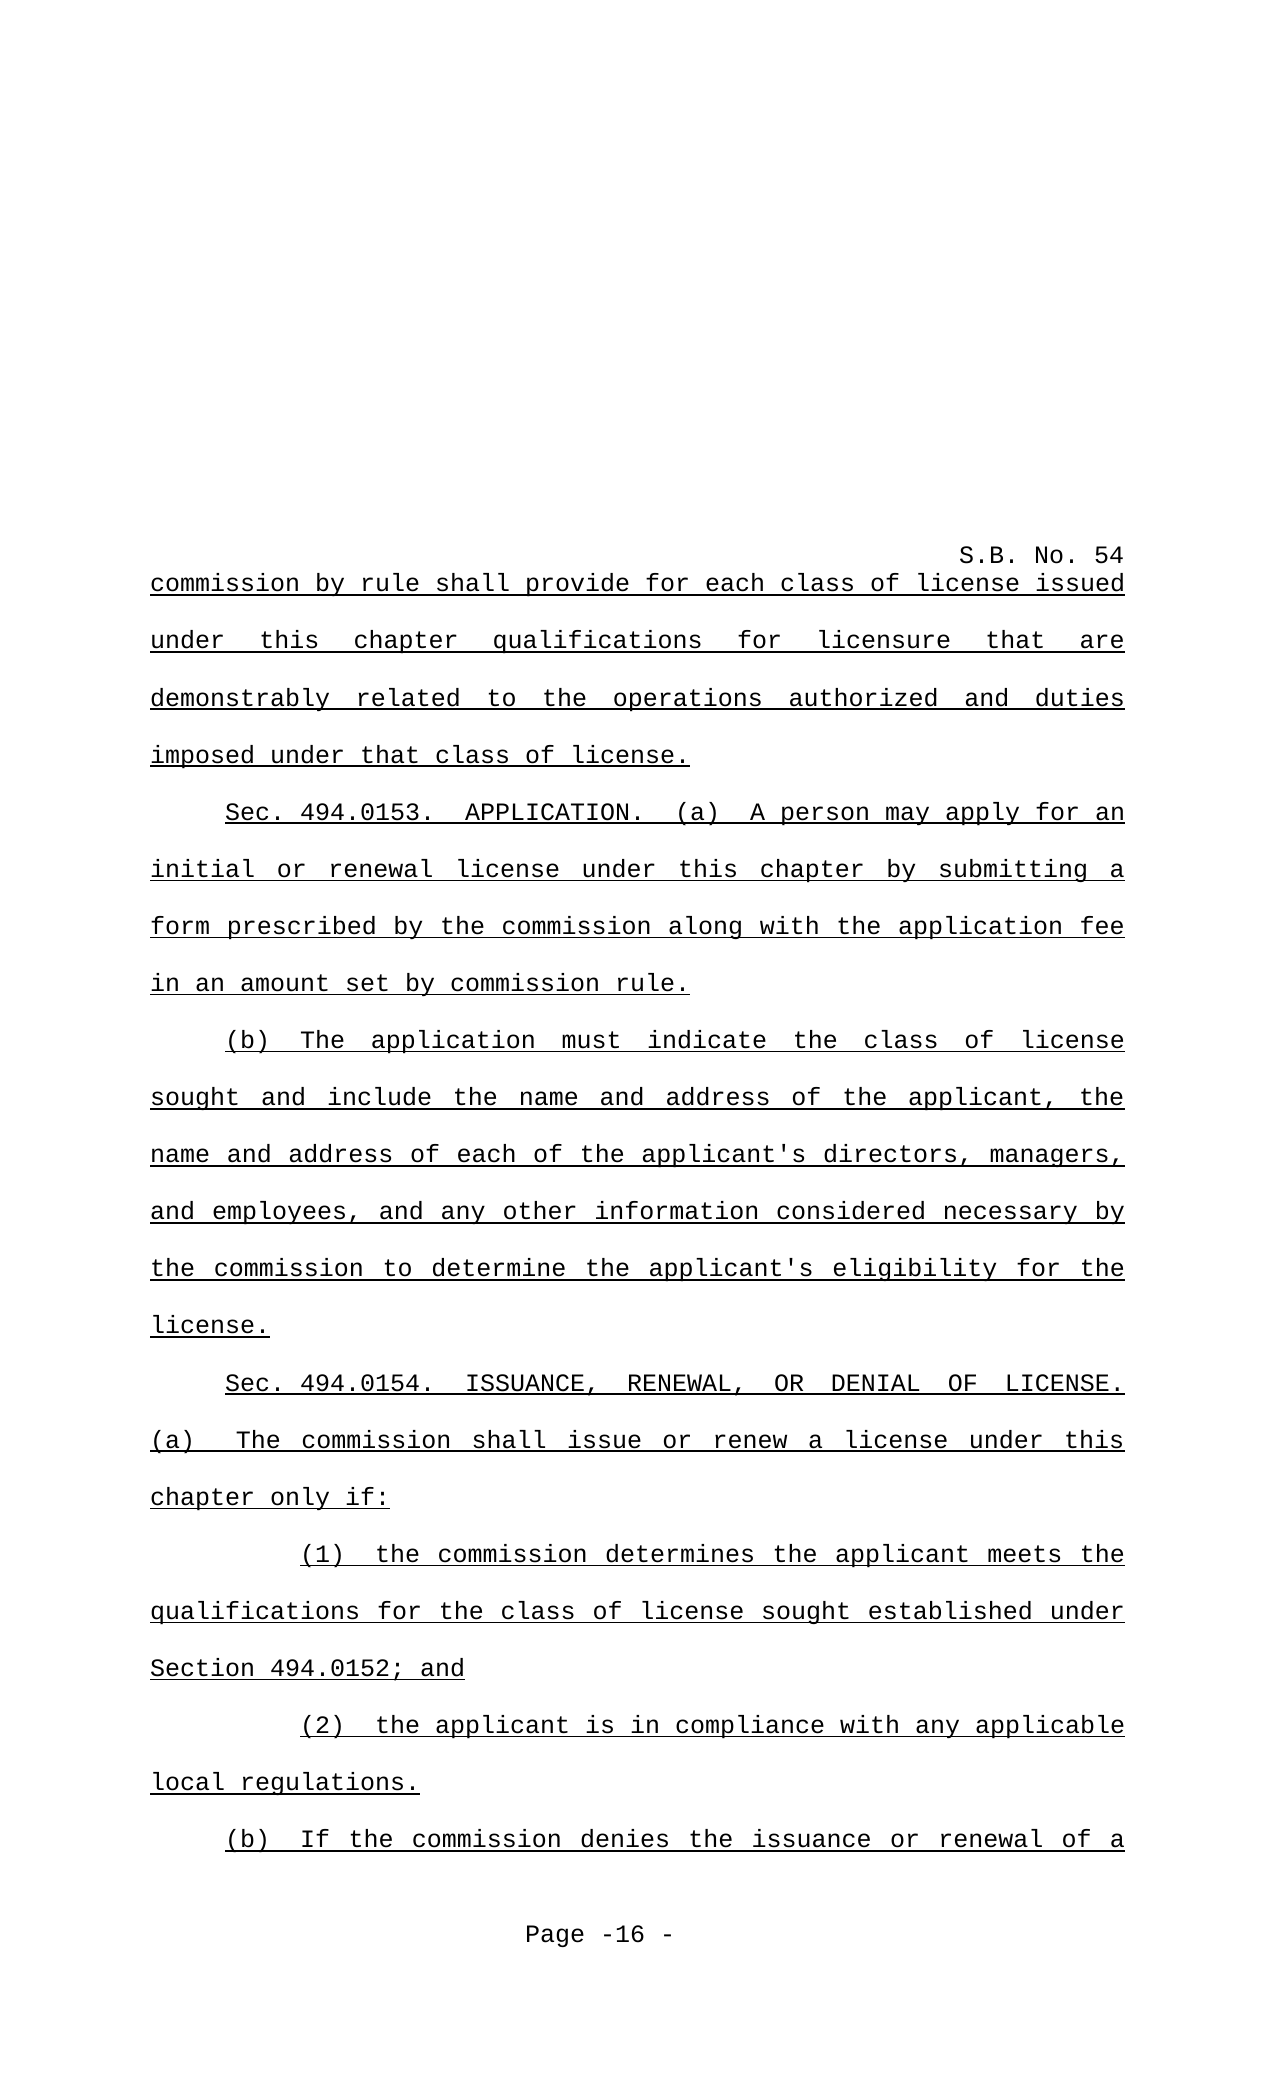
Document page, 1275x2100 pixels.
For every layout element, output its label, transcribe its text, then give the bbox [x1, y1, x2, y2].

text (1) the commission determines the applicant meets the qualifications for the class of license sought established under Section 494.0152; and [150, 1623, 1125, 1684]
text (b) The application must indicate the class of license sought and include the name and address of the applicant, the name and address of each of the applicant's directors, managers, and employees, and any other information considered necessary by the commission to determine the applicant's eligibility for the license. [150, 1027, 1125, 1108]
text Sec. 494.0154. ISSUANCE, RENEWAL, OR DENIAL OF LICENSE. (a) The commission shall issue or renew a license under this chapter only if: [150, 1370, 1125, 1450]
text Sec. 494.0153. APPLICATION. (a) A person may apply for an initial or renewal license under this chapter by submitting a form prescribed by the commission along with the application fee in an amount set by commission rule. [150, 799, 1125, 880]
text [150, 1827, 1125, 1855]
text Sec. 494.0153. APPLICATION. (a) A person may apply for an initial or renewal license under this chapter by submitting a form prescribed by the commission along with the application fee in an amount set by commission rule. [150, 938, 1125, 999]
text Sec. 494.0154. ISSUANCE, RENEWAL, OR DENIAL OF LICENSE. (a) The commission shall issue or renew a license under this chapter only if: [150, 1452, 1125, 1513]
text (b) The application must indicate the class of license sought and include the name and address of the applicant, the name and address of each of the applicant's directors, managers, and employees, and any other information considered necessary by the commission to determine the applicant's eligibility for the license. [150, 1224, 1125, 1279]
text (b) The application must indicate the class of license sought and include the name and address of the applicant, the name and address of each of the applicant's directors, managers, and employees, and any other information considered necessary by the commission to determine the applicant's eligibility for the license. [150, 1110, 1125, 1165]
text (b) The application must indicate the class of license sought and include the name and address of the applicant, the name and address of each of the applicant's directors, managers, and employees, and any other information considered necessary by the commission to determine the applicant's eligibility for the license. [150, 1281, 1125, 1341]
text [150, 571, 1125, 594]
text (1) the commission determines the applicant meets the qualifications for the class of license sought established under Section 494.0152; and [150, 1541, 1125, 1622]
text (b) The application must indicate the class of license sought and include the name and address of the applicant, the name and address of each of the applicant's directors, managers, and employees, and any other information considered necessary by the commission to determine the applicant's eligibility for the license. [150, 1167, 1125, 1222]
text Sec. 494.0153. APPLICATION. (a) A person may apply for an initial or renewal license under this chapter by submitting a form prescribed by the commission along with the application fee in an amount set by commission rule. [150, 881, 1125, 937]
text (2) the applicant is in compliance with any applicable local regulations. [150, 1712, 1125, 1798]
